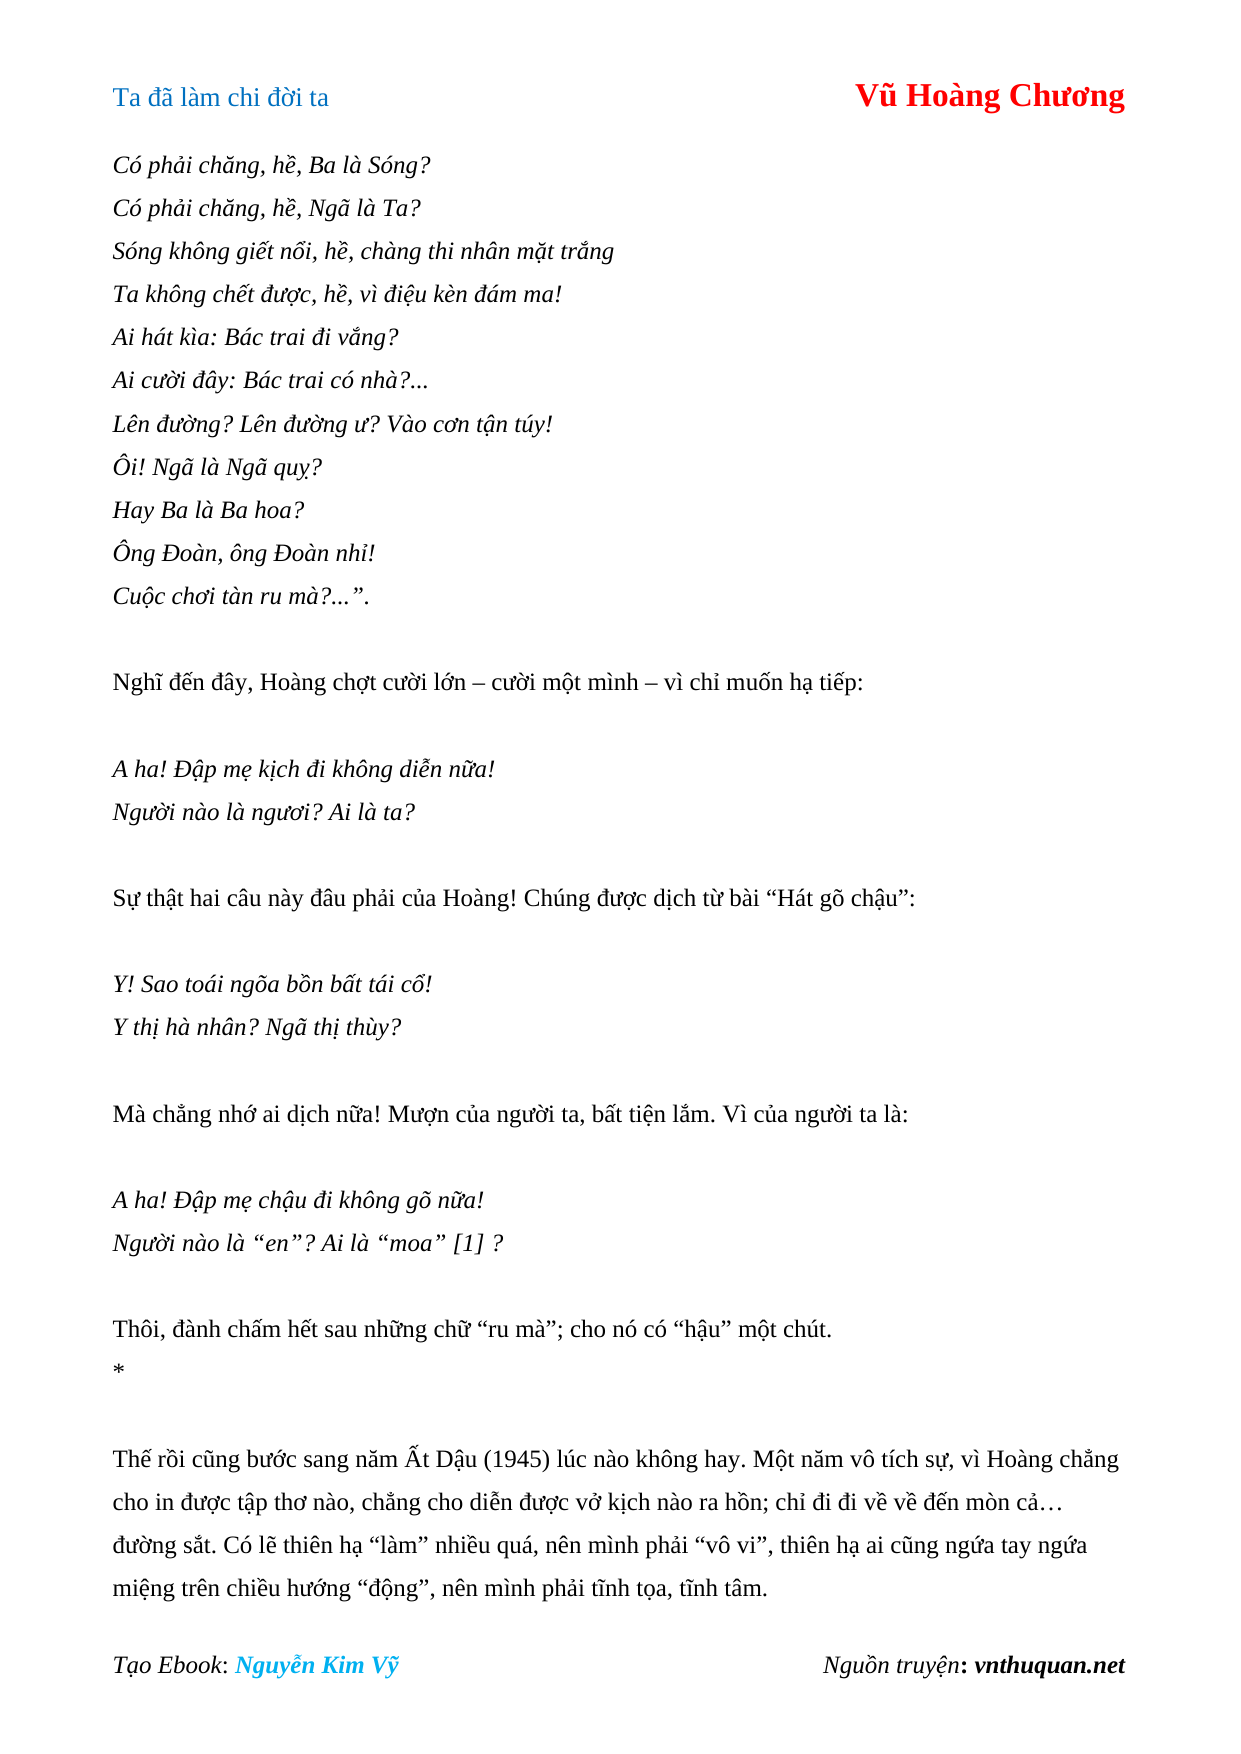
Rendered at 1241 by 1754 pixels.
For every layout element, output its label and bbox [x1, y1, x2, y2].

text [112, 150, 1128, 1602]
